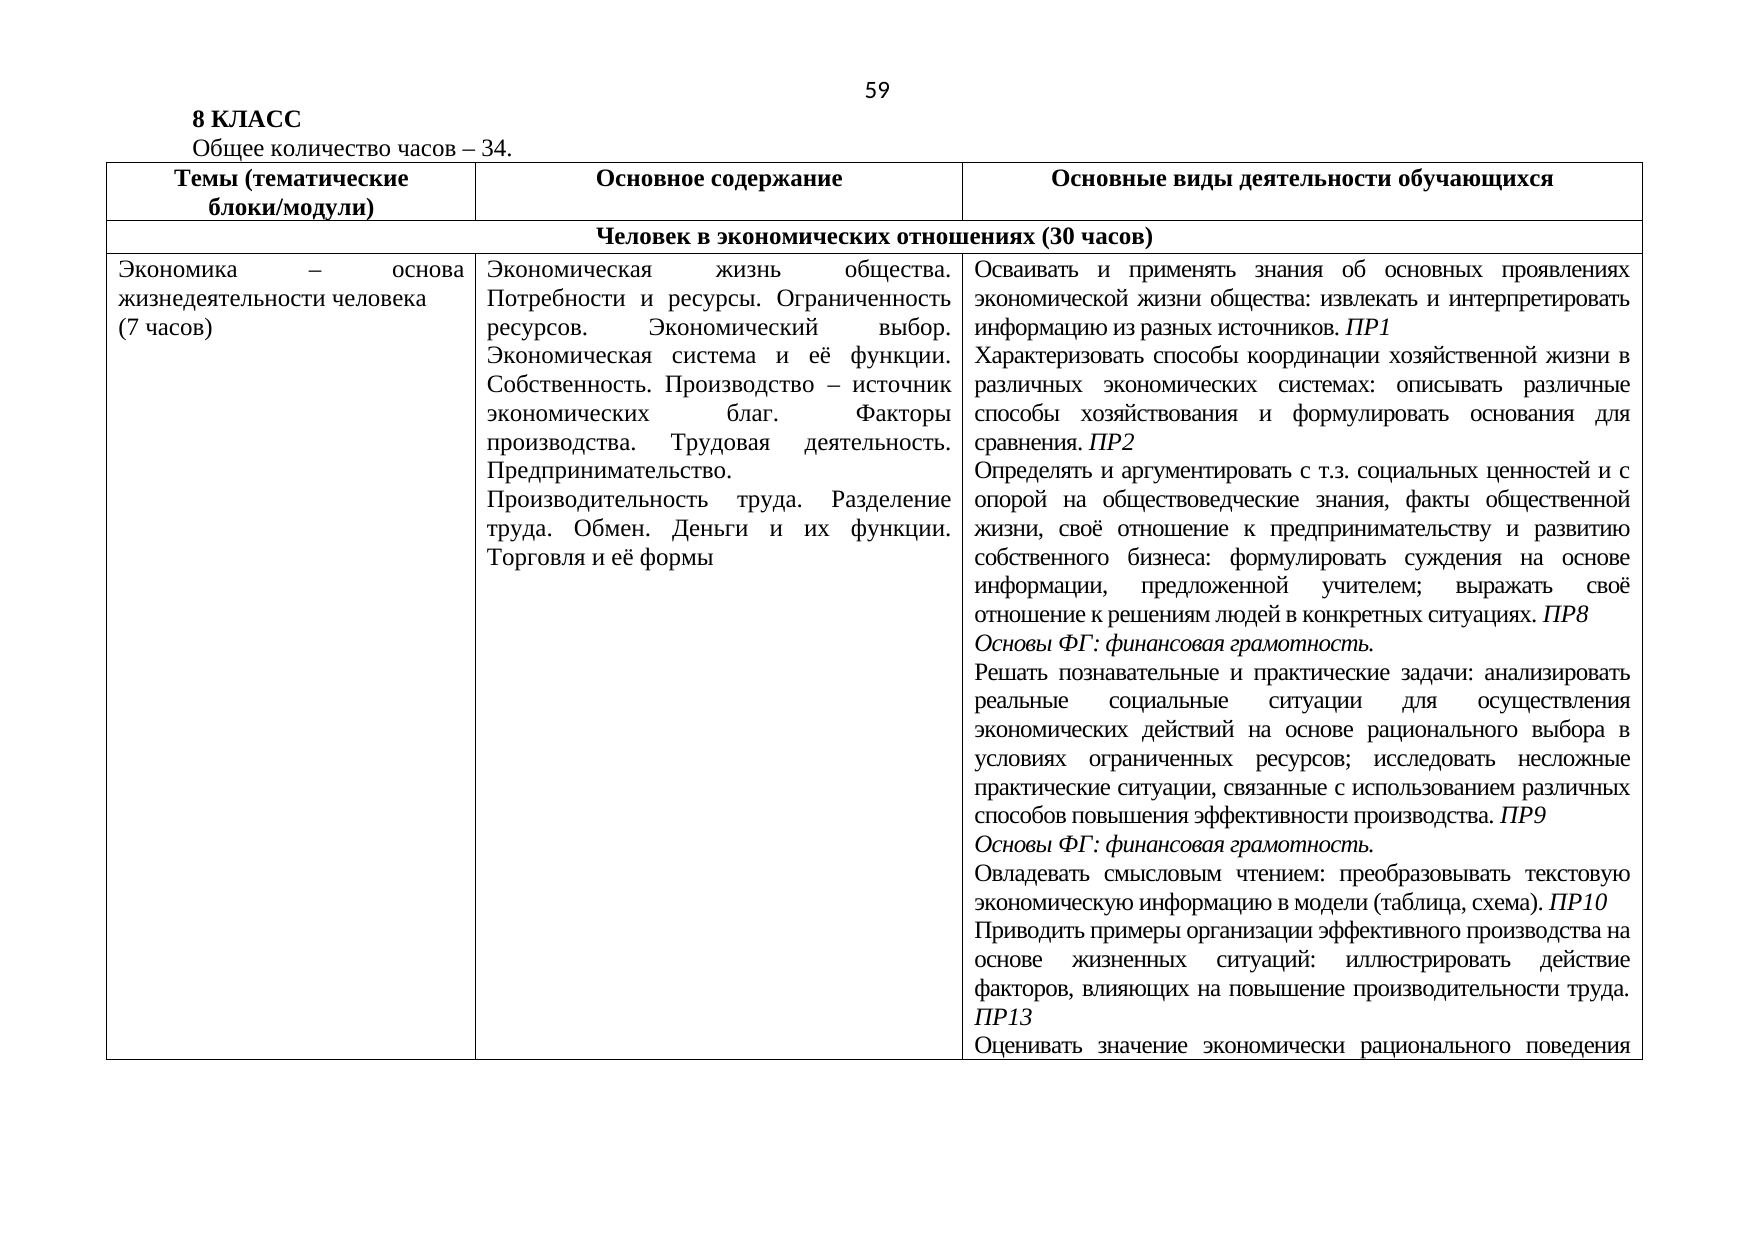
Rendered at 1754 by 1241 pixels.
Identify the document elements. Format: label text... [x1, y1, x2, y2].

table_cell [963, 254, 1642, 1059]
table_header Темы (тематические блоки/модули) [107, 163, 475, 220]
table_cell Человек в экономических отношениях (30 часов) [107, 221, 1642, 253]
text 8 КЛАСС [118, 104, 1636, 133]
table_header Основные виды деятельности обучающихся [963, 163, 1642, 220]
table_header Основное содержание [476, 163, 962, 220]
text Общее количество часов – 34. [118, 133, 1636, 162]
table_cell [476, 254, 962, 1059]
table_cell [107, 254, 475, 1059]
